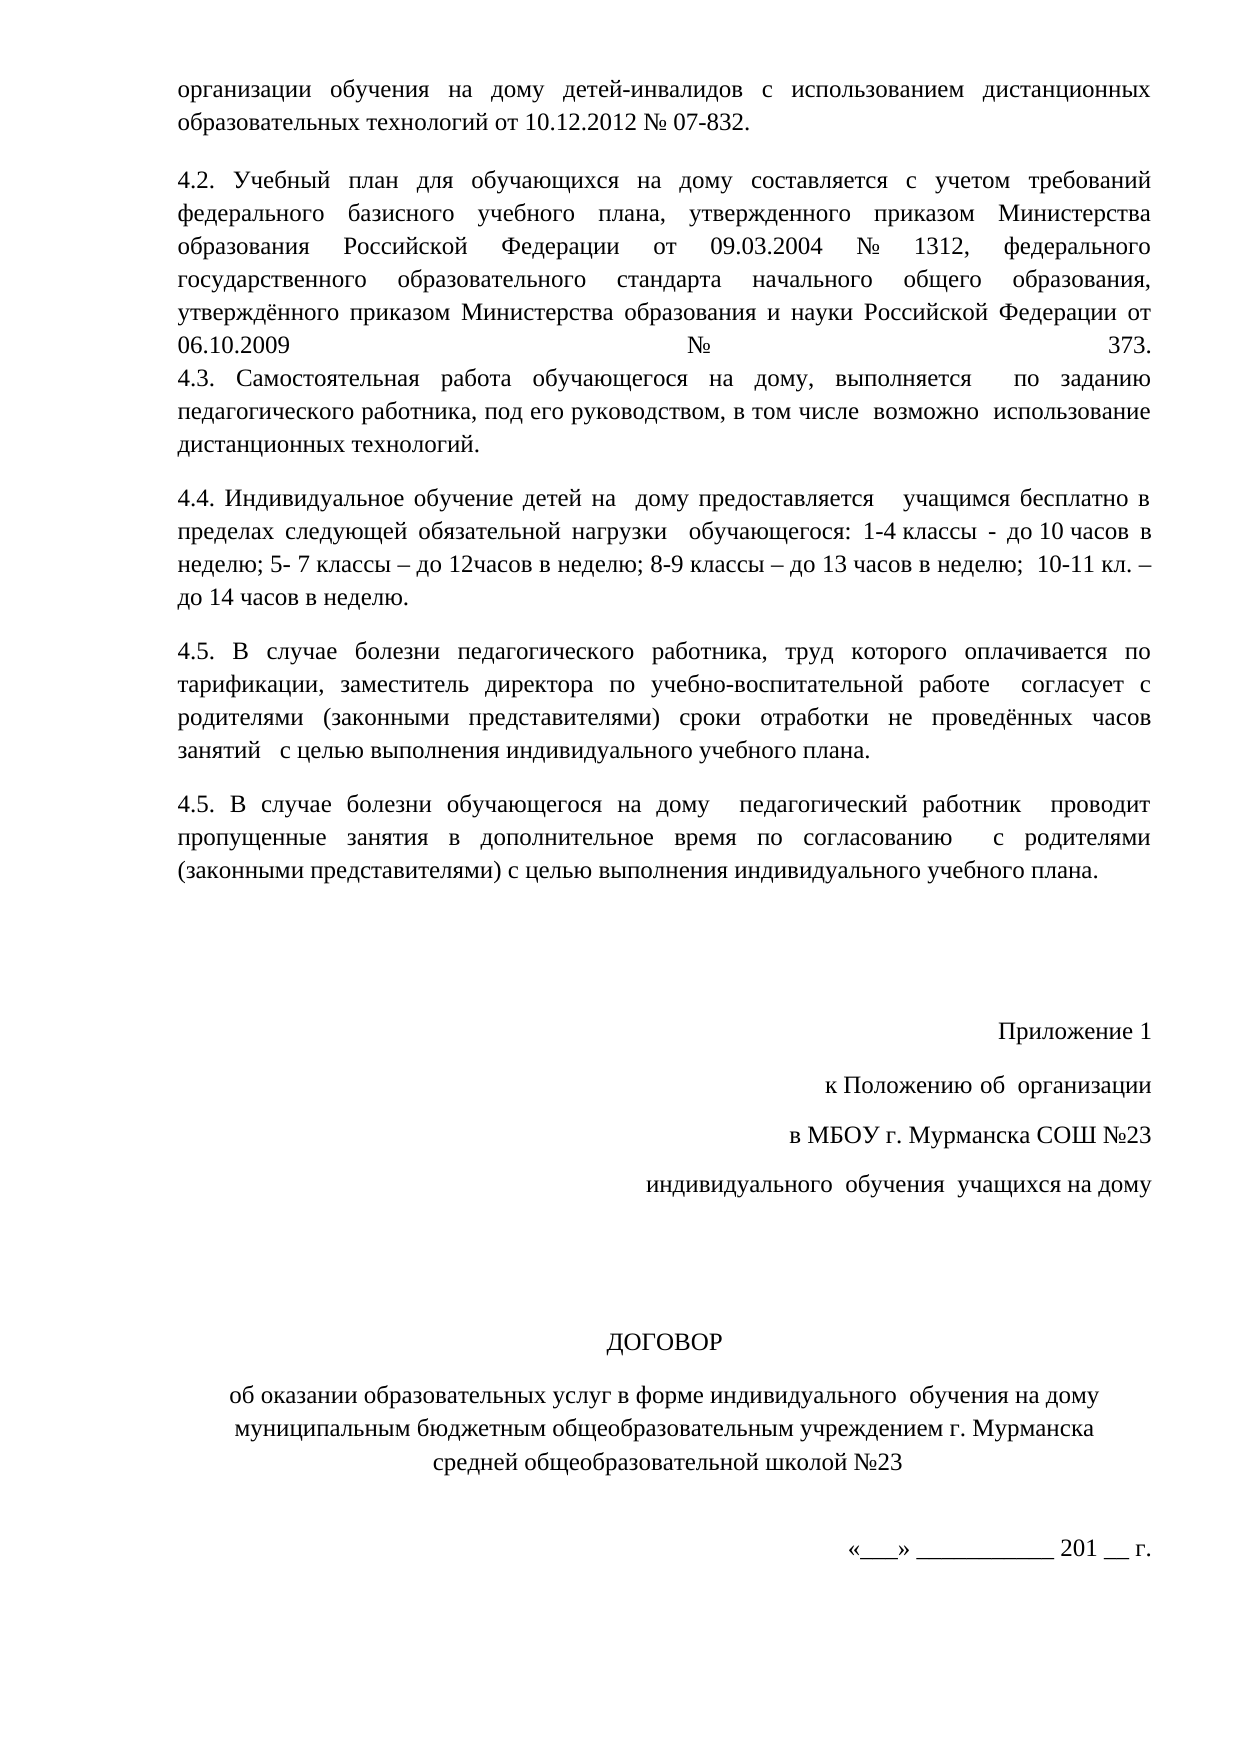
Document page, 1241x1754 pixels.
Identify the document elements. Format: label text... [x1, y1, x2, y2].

text 4.4. Индивидуальное обучение детей на дому предоставляется учащимся бесплатно в пределах следующей обязательной нагрузки обучающегося: 1-4 классы - до 10 часов в неделю; 5- 7 классы – до 12часов в неделю; 8-9 классы – до 13 часов в неделю; 10-11 кл. – до 14 часов в неделю. [177, 483, 1152, 611]
text 4.5. В случае болезни педагогического работника, труд которого оплачивается по тарификации, заместитель директора по учебно-воспитательной работе согласует с родителями (законными представителями) сроки отработки не проведённых часов занятий с целью выполнения индивидуального учебного плана. [177, 636, 1152, 764]
text индивидуального обучения учащихся на дому [177, 1169, 1152, 1198]
text в МБОУ г. Мурманска СОШ №23 [177, 1120, 1152, 1148]
text Приложение 1 [177, 1016, 1152, 1045]
text об оказании образовательных услуг в форме индивидуального обучения на дому [177, 1381, 1152, 1409]
text средней общеобразовательной школой №23 [177, 1447, 1152, 1475]
text 4.5. В случае болезни обучающегося на дому педагогический работник проводит пропущенные занятия в дополнительное время по согласованию с родителями (законными представителями) с целью выполнения индивидуального учебного плана. [177, 789, 1152, 883]
text «___» ___________ 201 __ г. [177, 1533, 1152, 1562]
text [177, 74, 1152, 136]
text к Положению об организации [177, 1070, 1152, 1099]
text ДОГОВОР [177, 1327, 1152, 1355]
text муниципальным бюджетным общеобразовательным учреждением г. Мурманска [177, 1413, 1152, 1442]
text 4.2. Учебный план для обучающихся на дому составляется с учетом требований федерального базисного учебного плана, утвержденного приказом Министерства образования Российской Федерации от 09.03.2004 № 1312, федерального государственного образовательного стандарта начального общего образования, утверждённого приказом Министерства образования и науки Российской Федерации от 06.10.2009 № 373. 4.3. Самостоятельная работа обучающегося на дому, выполняется по заданию педагогического работника, под его руководством, в том числе возможно использование дистанционных технологий. [177, 165, 1152, 458]
